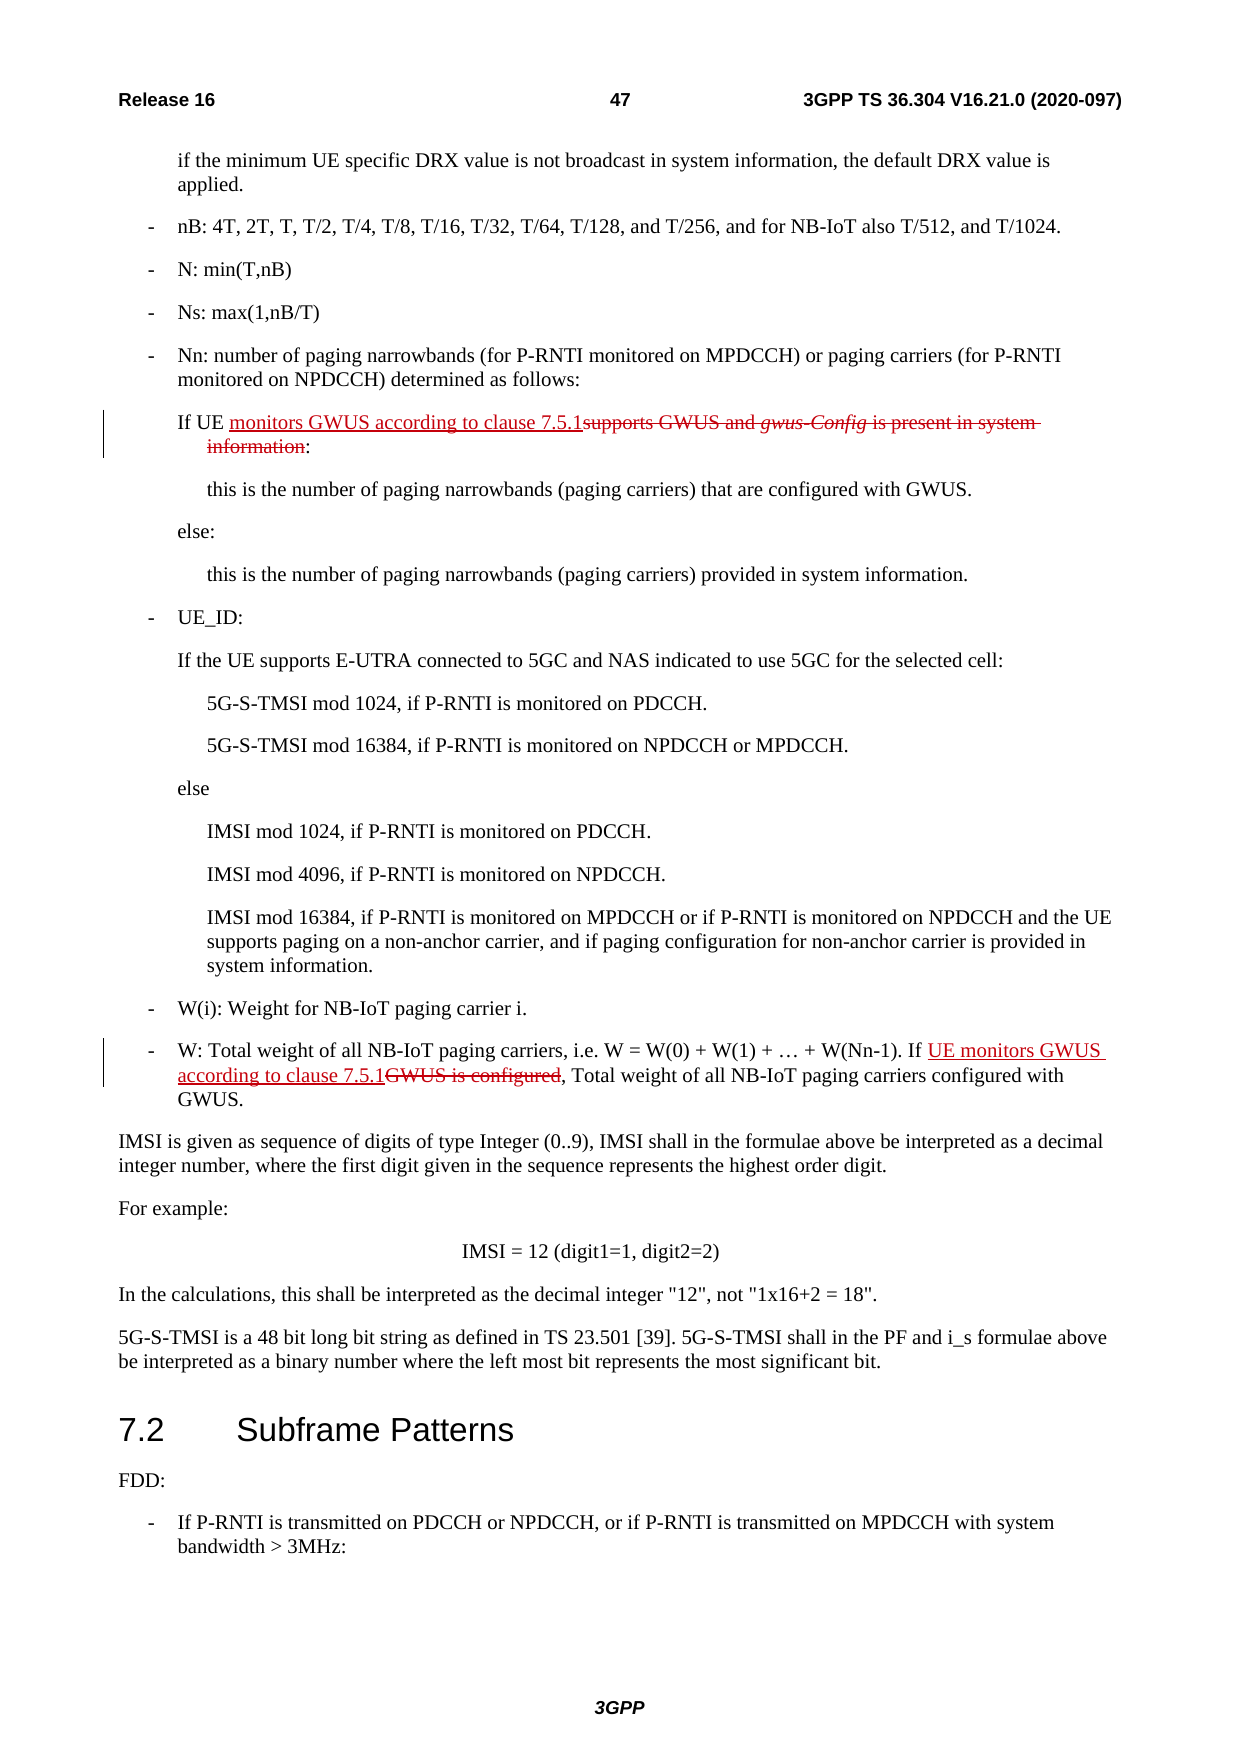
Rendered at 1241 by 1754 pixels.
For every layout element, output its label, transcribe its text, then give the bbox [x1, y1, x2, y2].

text FDD: [118, 1467, 1122, 1492]
text 5G-S-TMSI is a 48 bit long bit string as defined in TS 23.501 [39]. 5G-S-TMSI shall in the PF and i_s formulae above be interpreted as a binary number where the left most bit represents the most significant bit. [118, 1325, 1122, 1373]
text - W: Total weight of all NB-IoT paging carriers, i.e. W = W(0) + W(1) + … + W(Nn-1). If , Total weight of all NB-IoT paging carriers configured with GWUS. [148, 1038, 1122, 1111]
text IMSI mod 16384, if P-RNTI is monitored on MPDCCH or if P-RNTI is monitored on NPDCCH and the UE supports paging on a non-anchor carrier, and if paging configuration for non-anchor carrier is provided in system information. [207, 905, 1122, 977]
text - If P-RNTI is transmitted on PDCCH or NPDCCH, or if P-RNTI is transmitted on MPDCCH with system bandwidth > 3MHz: [148, 1510, 1122, 1558]
text - Ns: max(1,nB/T) [148, 300, 1122, 324]
text For example: [118, 1196, 1122, 1220]
text 5G-S-TMSI mod 1024, if P-RNTI is monitored on PDCCH. [207, 691, 1122, 715]
text - nB: 4T, 2T, T, T/2, T/4, T/8, T/16, T/32, T/64, T/128, and T/256, and for NB-IoT also T/512, and T/1024. [148, 214, 1122, 238]
text If the UE supports E-UTRA connected to 5GC and NAS indicated to use 5GC for the selected cell: [177, 648, 1122, 672]
text 5G-S-TMSI mod 16384, if P-RNTI is monitored on NPDCCH or MPDCCH. [207, 733, 1122, 757]
text In the calculations, this shall be interpreted as the decimal integer "12", not "1x16+2 = 18". [118, 1282, 1122, 1306]
text - W(i): Weight for NB-IoT paging carrier i. [148, 996, 1122, 1020]
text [148, 147, 1122, 196]
text IMSI is given as sequence of digits of type Integer (0..9), IMSI shall in the formulae above be interpreted as a decimal integer number, where the first digit given in the sequence represents the highest order digit. [118, 1129, 1122, 1177]
text IMSI mod 1024, if P-RNTI is monitored on PDCCH. [207, 819, 1122, 843]
text else [177, 776, 1122, 800]
text IMSI mod 4096, if P-RNTI is monitored on NPDCCH. [207, 862, 1122, 886]
subtitle 7.2 Subframe Patterns [118, 1410, 1122, 1449]
text this is the number of paging narrowbands (paging carriers) provided in system information. [207, 562, 1122, 586]
text - N: min(T,nB) [148, 257, 1122, 281]
text else: [177, 519, 1122, 543]
text IMSI = 12 (digit1=1, digit2=2) [118, 1239, 1122, 1263]
text If UE : [177, 410, 1122, 458]
text this is the number of paging narrowbands (paging carriers) that are configured with GWUS. [207, 477, 1122, 501]
text - Nn: number of paging narrowbands (for P-RNTI monitored on MPDCCH) or paging carriers (for P-RNTI monitored on NPDCCH) determined as follows: [148, 343, 1122, 391]
text - UE_ID: [148, 605, 1122, 629]
